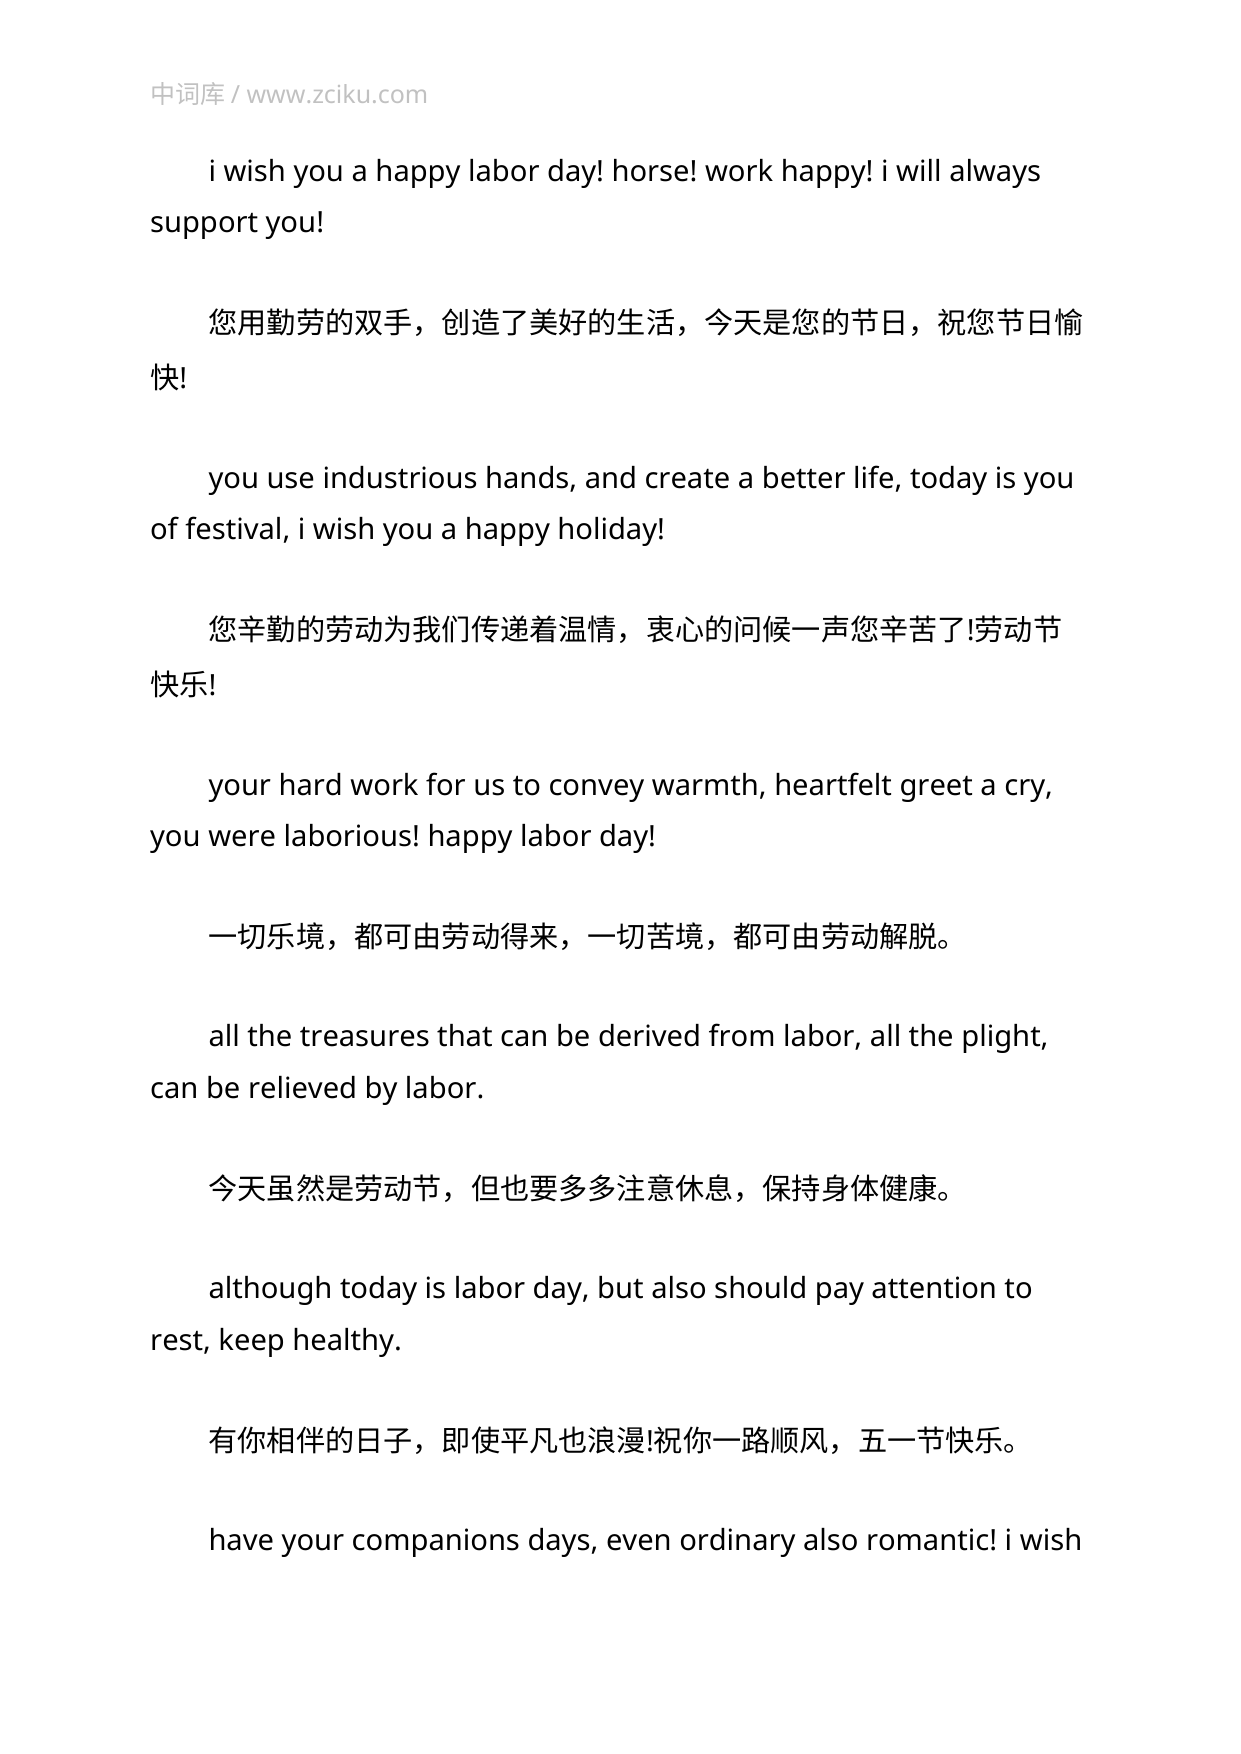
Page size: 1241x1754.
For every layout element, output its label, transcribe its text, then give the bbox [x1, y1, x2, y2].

text 有你相伴的日子，即使平凡也浪漫!祝你一路顺风，五一节快乐。 [150, 1417, 1090, 1460]
text 您辛勤的劳动为我们传递着温情，衷心的问候一声您辛苦了!劳动节快乐! [150, 607, 1090, 704]
text all the treasures that can be derived from labor, all the plight, can be relieved by labor. [150, 1016, 1090, 1107]
text 一切乐境，都可由劳动得来，一切苦境，都可由劳动解脱。 [150, 914, 1090, 956]
text i wish you a happy labor day! horse! work happy! i will always support you! [150, 150, 1090, 241]
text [150, 1519, 1090, 1559]
text your hard work for us to convey warmth, heartfelt greet a cry, you were laborious! happy labor day! [150, 764, 1090, 855]
text 您用勤劳的双手，创造了美好的生活，今天是您的节日，祝您节日愉快! [150, 300, 1090, 397]
text you use industrious hands, and create a better life, today is you of festival, i wish you a happy holiday! [150, 457, 1090, 548]
text 今天虽然是劳动节，但也要多多注意休息，保持身体健康。 [150, 1166, 1090, 1208]
text although today is labor day, but also should pay attention to rest, keep healthy. [150, 1267, 1090, 1359]
